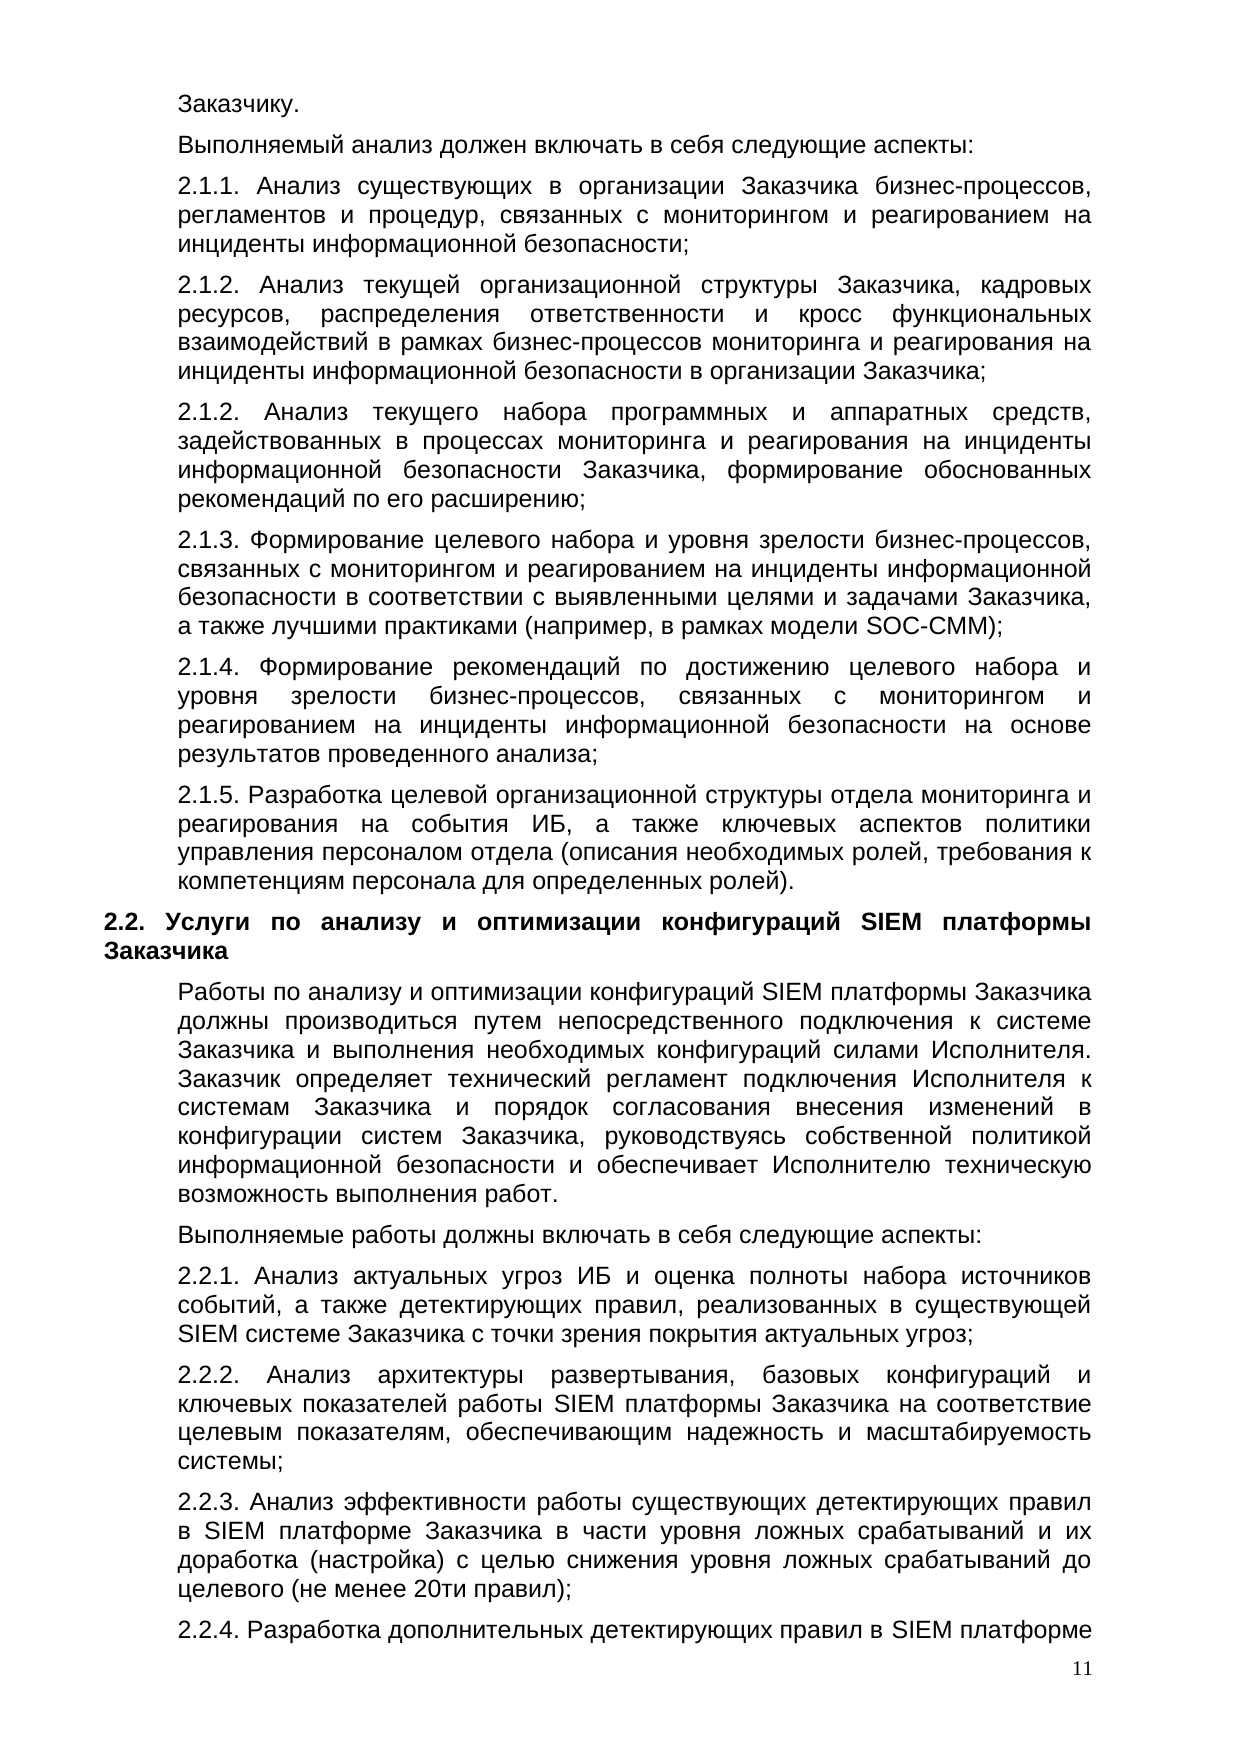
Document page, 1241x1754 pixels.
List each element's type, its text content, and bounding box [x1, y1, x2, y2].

text Работы по анализу и оптимизации конфигураций SIEM платформы Заказчика должны производиться путем непосредственного подключения к системе Заказчика и выполнения необходимых конфигураций силами Исполнителя. Заказчик определяет технический регламент подключения Исполнителя к системам Заказчика и порядок согласования внесения изменений в конфигурации систем Заказчика, руководствуясь собственной политикой информационной безопасности и обеспечивает Исполнителю техническую возможность выполнения работ. [177, 977, 1092, 1207]
text 2.2.3. Анализ эффективности работы существующих детектирующих правил в SIEM платформе Заказчика в части уровня ложных срабатываний и их доработка (настройка) с целью снижения уровня ложных срабатываний до целевого (не менее 20ти правил); [177, 1487, 1092, 1602]
text 2.1.4. Формирование рекомендаций по достижению целевого набора и уровня зрелости бизнес-процессов, связанных с мониторингом и реагированием на инциденты информационной безопасности на основе результатов проведенного анализа; [177, 652, 1092, 767]
text 2.2.2. Анализ архитектуры развертывания, базовых конфигураций и ключевых показателей работы SIEM платформы Заказчика на соответствие целевым показателям, обеспечивающим надежность и масштабируемость системы; [177, 1360, 1092, 1475]
text 2.1.5. Разработка целевой организационной структуры отдела мониторинга и реагирования на события ИБ, а также ключевых аспектов политики управления персоналом отдела (описания необходимых ролей, требования к компетенциям персонала для определенных ролей). [177, 780, 1092, 895]
text 2.1.2. Анализ текущей организационной структуры Заказчика, кадровых ресурсов, распределения ответственности и кросс функциональных взаимодействий в рамках бизнес-процессов мониторинга и реагирования на инциденты информационной безопасности в организации Заказчика; [177, 270, 1092, 385]
text 2.1.3. Формирование целевого набора и уровня зрелости бизнес-процессов, связанных с мониторингом и реагированием на инциденты информационной безопасности в соответствии с выявленными целями и задачами Заказчика, а также лучшими практиками (например, в рамках модели SOC-CMM); [177, 525, 1092, 640]
text 2.1.1. Анализ существующих в организации Заказчика бизнес-процессов, регламентов и процедур, связанных с мониторингом и реагированием на инциденты информационной безопасности; [177, 171, 1092, 257]
text Выполняемый анализ должен включать в себя следующие аспекты: [177, 130, 1092, 159]
text 2.2.1. Анализ актуальных угроз ИБ и оценка полноты набора источников событий, а также детектирующих правил, реализованных в существующей SIEM системе Заказчика с точки зрения покрытия актуальных угроз; [177, 1261, 1092, 1347]
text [177, 1615, 1092, 1644]
text 2.1.2. Анализ текущего набора программных и аппаратных средств, задействованных в процессах мониторинга и реагирования на инциденты информационной безопасности Заказчика, формирование обоснованных рекомендаций по его расширению; [177, 397, 1092, 512]
text 2.2. Услуги по анализу и оптимизации конфигураций SIEM платформы Заказчика [103, 907, 1092, 965]
text Выполняемые работы должны включать в себя следующие аспекты: [177, 1220, 1092, 1249]
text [177, 89, 1092, 117]
